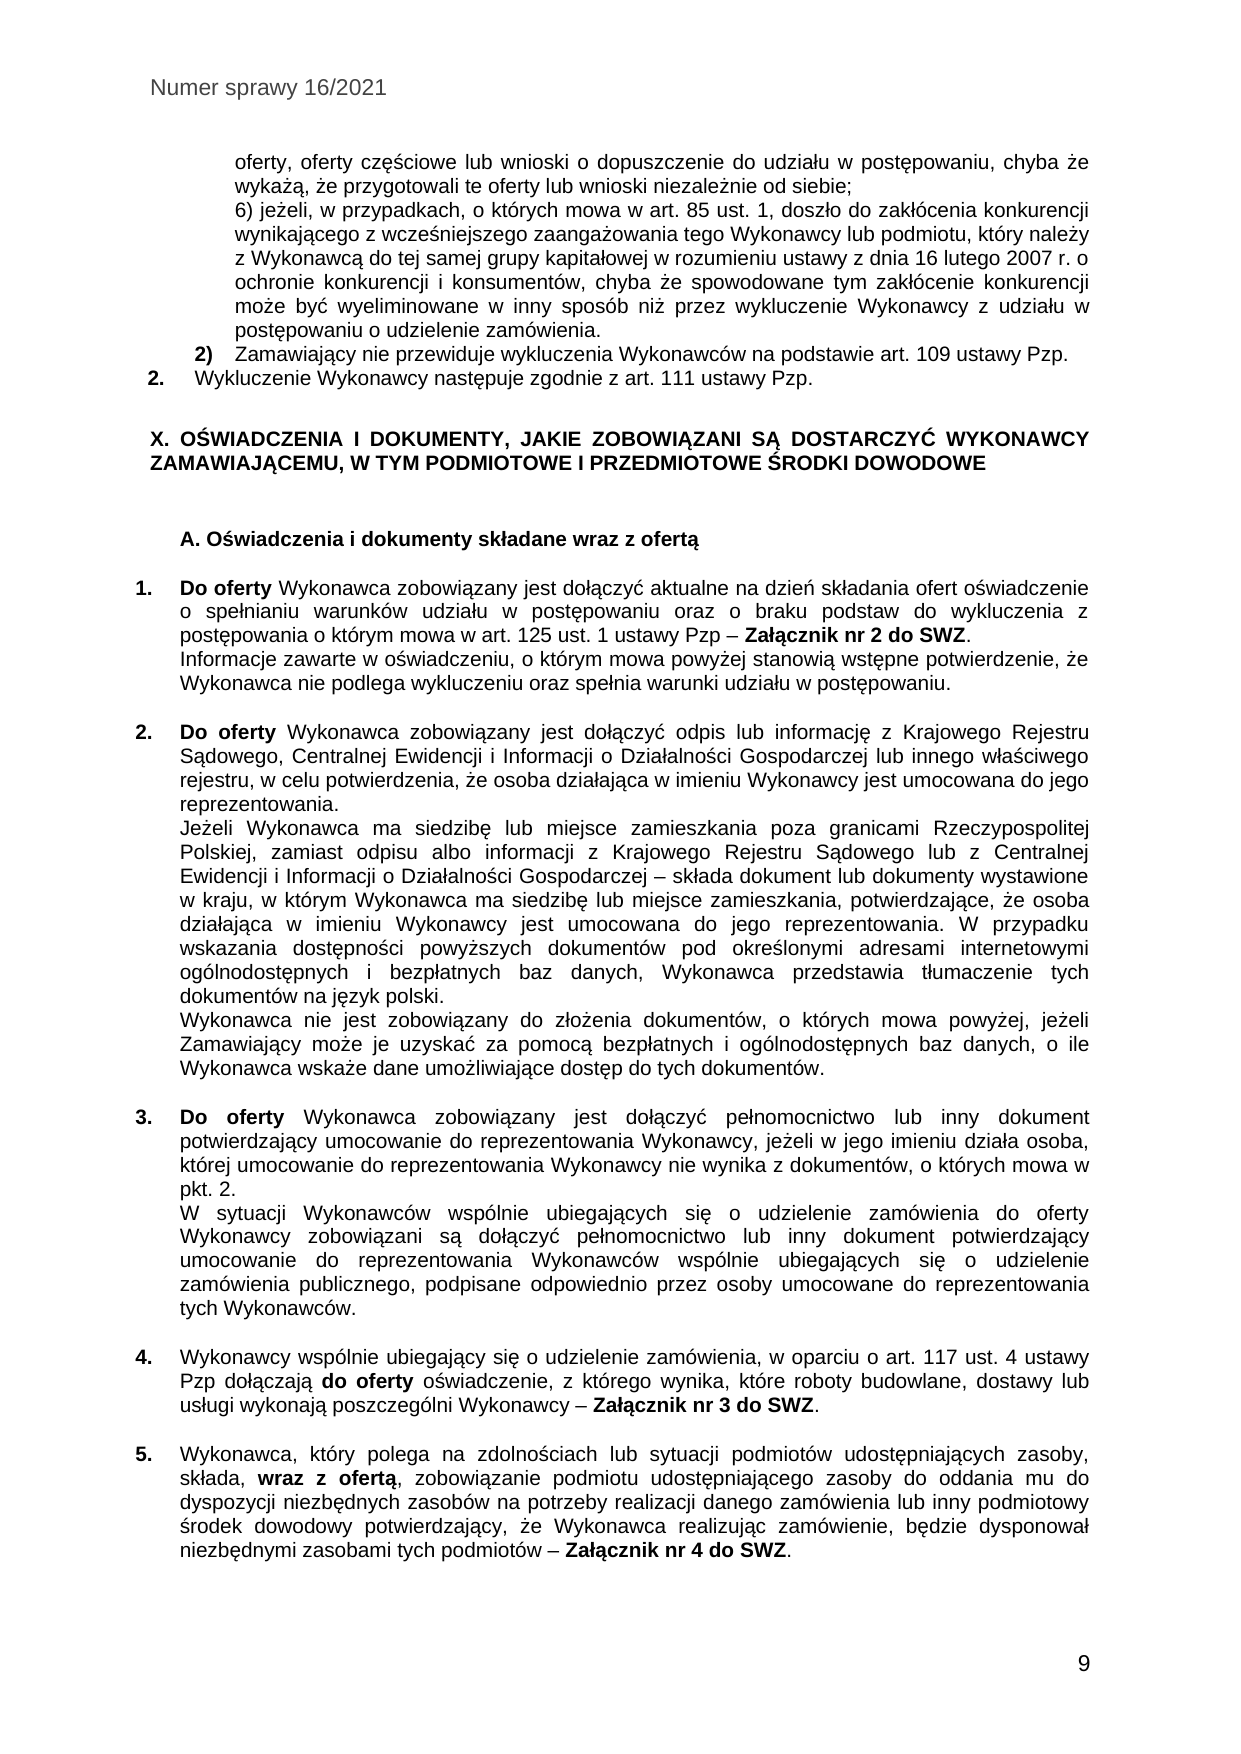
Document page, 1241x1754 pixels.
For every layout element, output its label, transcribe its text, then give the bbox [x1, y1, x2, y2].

text W sytuacji Wykonawców wspólnie ubiegających się o udzielenie zamówienia do oferty Wykonawcy zobowiązani są dołączyć pełnomocnictwo lub inny dokument potwierdzający umocowanie do reprezentowania Wykonawców wspólnie ubiegających się o udzielenie zamówienia publicznego, podpisane odpowiednio przez osoby umocowane do reprezentowania tych Wykonawców. [179, 1200, 1090, 1320]
subtitle X. OŚWIADCZENIA I DOKUMENTY, JAKIE ZOBOWIĄZANI SĄ DOSTARCZYĆ WYKONAWCY ZAMAWIAJĄCEMU, W TYM PODMIOTOWE I PRZEDMIOTOWE ŚRODKI DOWODOWE [150, 427, 1090, 475]
text Jeżeli Wykonawca ma siedzibę lub miejsce zamieszkania poza granicami Rzeczypospolitej Polskiej, zamiast odpisu albo informacji z Krajowego Rejestru Sądowego lub z Centralnej Ewidencji i Informacji o Działalności Gospodarczej – składa dokument lub dokumenty wystawione w kraju, w którym Wykonawca ma siedzibę lub miejsce zamieszkania, potwierdzające, że osoba działająca w imieniu Wykonawcy jest umocowana do jego reprezentowania. W przypadku wskazania dostępności powyższych dokumentów pod określonymi adresami internetowymi ogólnodostępnych i bezpłatnych baz danych, Wykonawca przedstawia tłumaczenie tych dokumentów na język polski. [179, 816, 1090, 1008]
list Wykluczenie Wykonawcy następuje zgodnie z art. 111 ustawy Pzp. [147, 366, 1090, 389]
list Do oferty Wykonawca zobowiązany jest dołączyć aktualne na dzień składania ofert oświadczenie o spełnianiu warunków udziału w postępowaniu oraz o braku podstaw do wykluczenia z postępowania o którym mowa w art. 125 ust. 1 ustawy Pzp – Załącznik nr 2 do SWZ. [135, 575, 1090, 647]
list Do oferty Wykonawca zobowiązany jest dołączyć odpis lub informację z Krajowego Rejestru Sądowego, Centralnej Ewidencji i Informacji o Działalności Gospodarczej lub innego właściwego rejestru, w celu potwierdzenia, że osoba działająca w imieniu Wykonawcy jest umocowana do jego reprezentowania. [135, 720, 1090, 816]
text Informacje zawarte w oświadczeniu, o którym mowa powyżej stanowią wstępne potwierdzenie, że Wykonawca nie podlega wykluczeniu oraz spełnia warunki udziału w postępowaniu. [179, 647, 1090, 695]
text 6) jeżeli, w przypadkach, o których mowa w art. 85 ust. 1, doszło do zakłócenia konkurencji wynikającego z wcześniejszego zaangażowania tego Wykonawcy lub podmiotu, który należy z Wykonawcą do tej samej grupy kapitałowej w rozumieniu ustawy z dnia 16 lutego 2007 r. o ochronie konkurencji i konsumentów, chyba że spowodowane tym zakłócenie konkurencji może być wyeliminowane w inny sposób niż przez wykluczenie Wykonawcy z udziału w postępowaniu o udzielenie zamówienia. [234, 198, 1090, 342]
text Wykonawca nie jest zobowiązany do złożenia dokumentów, o których mowa powyżej, jeżeli Zamawiający może je uzyskać za pomocą bezpłatnych i ogólnodostępnych baz danych, o ile Wykonawca wskaże dane umożliwiające dostęp do tych dokumentów. [179, 1008, 1090, 1079]
list Zamawiający nie przewiduje wykluczenia Wykonawców na podstawie art. 109 ustawy Pzp. [194, 342, 1090, 366]
text A. Oświadczenia i dokumenty składane wraz z ofertą [179, 526, 1090, 550]
list Do oferty Wykonawca zobowiązany jest dołączyć pełnomocnictwo lub inny dokument potwierdzający umocowanie do reprezentowania Wykonawcy, jeżeli w jego imieniu działa osoba, której umocowanie do reprezentowania Wykonawcy nie wynika z dokumentów, o których mowa w pkt. 2. [135, 1104, 1090, 1200]
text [234, 150, 1090, 198]
list Wykonawca, który polega na zdolnościach lub sytuacji podmiotów udostępniających zasoby, składa, wraz z ofertą, zobowiązanie podmiotu udostępniającego zasoby do oddania mu do dyspozycji niezbędnych zasobów na potrzeby realizacji danego zamówienia lub inny podmiotowy środek dowodowy potwierdzający, że Wykonawca realizując zamówienie, będzie dysponował niezbędnymi zasobami tych podmiotów – Załącznik nr 4 do SWZ. [135, 1442, 1090, 1562]
list Wykonawcy wspólnie ubiegający się o udzielenie zamówienia, w oparciu o art. 117 ust. 4 ustawy Pzp dołączają do oferty oświadczenie, z którego wynika, które roboty budowlane, dostawy lub usługi wykonają poszczególni Wykonawcy – Załącznik nr 3 do SWZ. [135, 1345, 1090, 1417]
